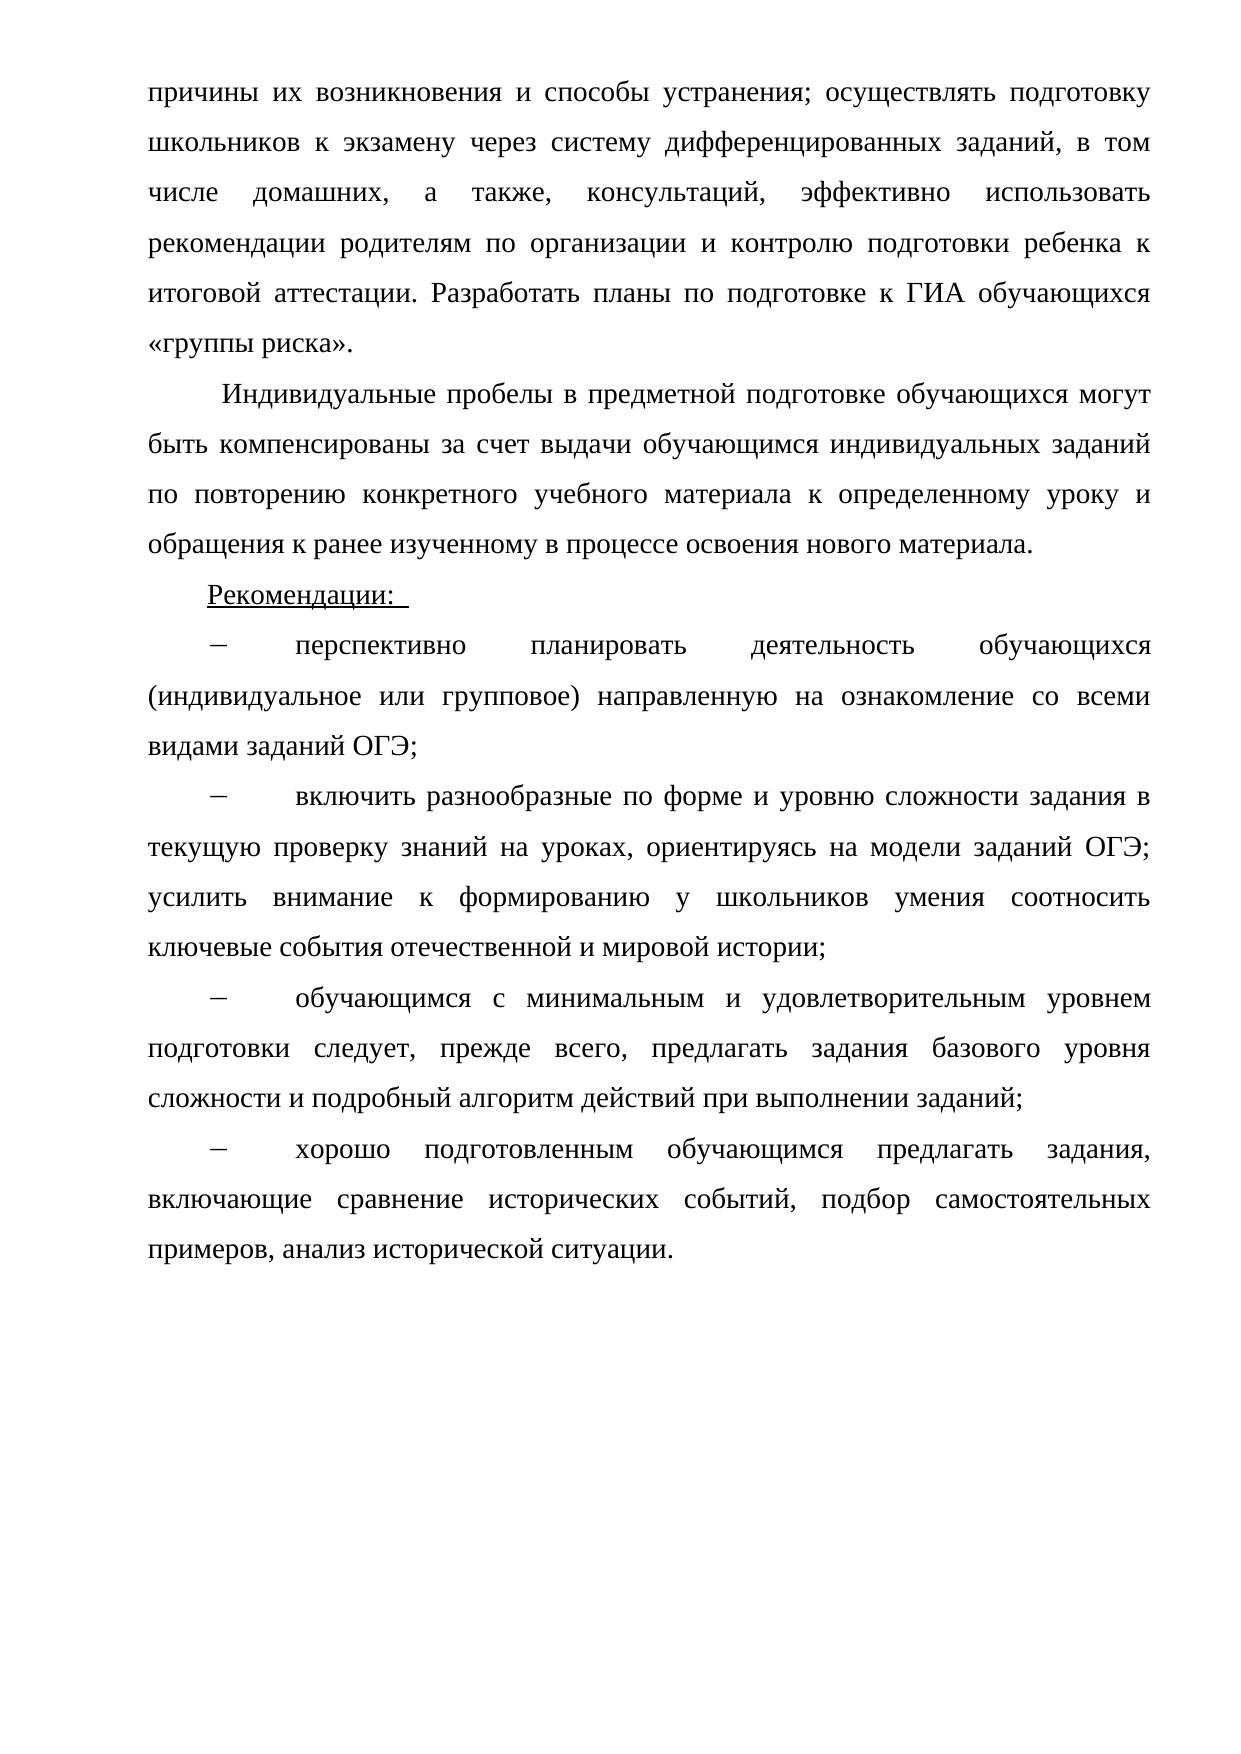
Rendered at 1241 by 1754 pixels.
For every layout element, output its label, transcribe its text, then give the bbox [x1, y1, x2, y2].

list Рекомендации: [148, 577, 1152, 611]
list обучающимся с минимальным и удовлетворительным уровнем подготовки следует, прежде всего, предлагать задания базового уровня сложности и подробный алгоритм действий при выполнении заданий; [148, 980, 1152, 1114]
list включить разнообразные по форме и уровню сложности задания в текущую проверку знаний на уроках, ориентируясь на модели заданий ОГЭ; усилить внимание к формированию у школьников умения соотносить ключевые события отечественной и мировой истории; [148, 778, 1152, 963]
list Индивидуальные пробелы в предметной подготовке обучающихся могут быть компенсированы за счет выдачи обучающимся индивидуальных заданий по повторению конкретного учебного материала к определенному уроку и обращения к ранее изученному в процессе освоения нового материала. [148, 376, 1152, 560]
list перспективно планировать деятельность обучающихся (индивидуальное или групповое) направленную на ознакомление со всеми видами заданий ОГЭ; [148, 627, 1152, 762]
list хорошо подготовленным обучающимся предлагать задания, включающие сравнение исторических событий, подбор самостоятельных примеров, анализ исторической ситуации. [148, 1131, 1152, 1265]
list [148, 74, 1152, 359]
